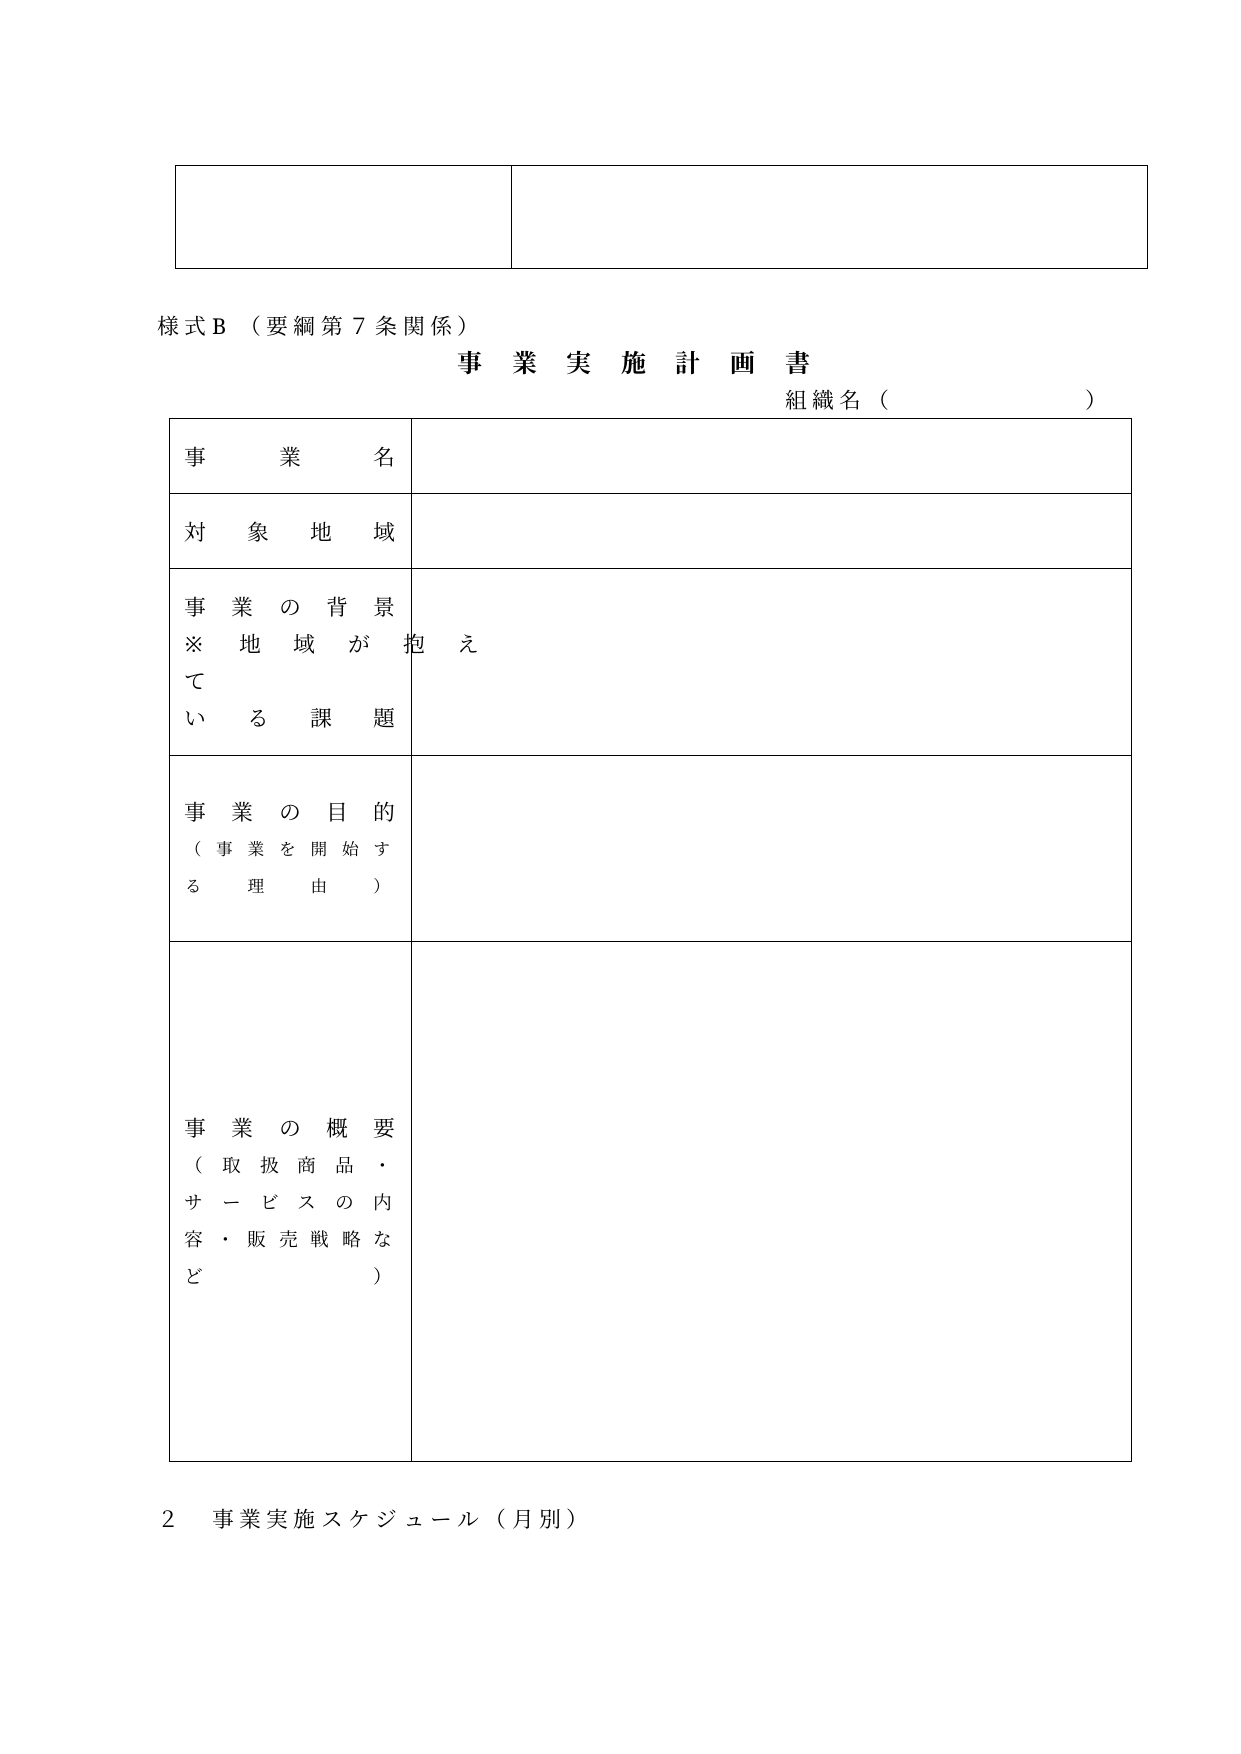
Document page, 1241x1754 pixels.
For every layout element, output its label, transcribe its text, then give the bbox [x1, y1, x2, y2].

text 事 業 実 施 計 画 書 [157, 343, 1112, 381]
table_cell 事業の背景 ※地域が抱えて いる課題 [170, 569, 411, 754]
text 組織名（ ） [157, 381, 1112, 418]
table_cell [412, 942, 1131, 1461]
table_cell [412, 569, 1131, 754]
table_cell [412, 756, 1131, 941]
table_cell 事業の概要 （取扱商品・サービスの内容・販売戦略など） [170, 942, 411, 1461]
table_cell [176, 166, 511, 268]
table_header 事業名 [170, 419, 411, 493]
text 様式B（要綱第７条関係） [157, 306, 1112, 343]
text ２ 事業実施スケジュール（月別） [157, 1499, 1112, 1536]
table_cell 対象地域 [170, 494, 411, 568]
table_cell 事業の目的 （事業を開始する理由） [170, 756, 411, 941]
table_cell [512, 166, 1147, 268]
table_header [412, 419, 1131, 493]
table_cell [412, 494, 1131, 568]
